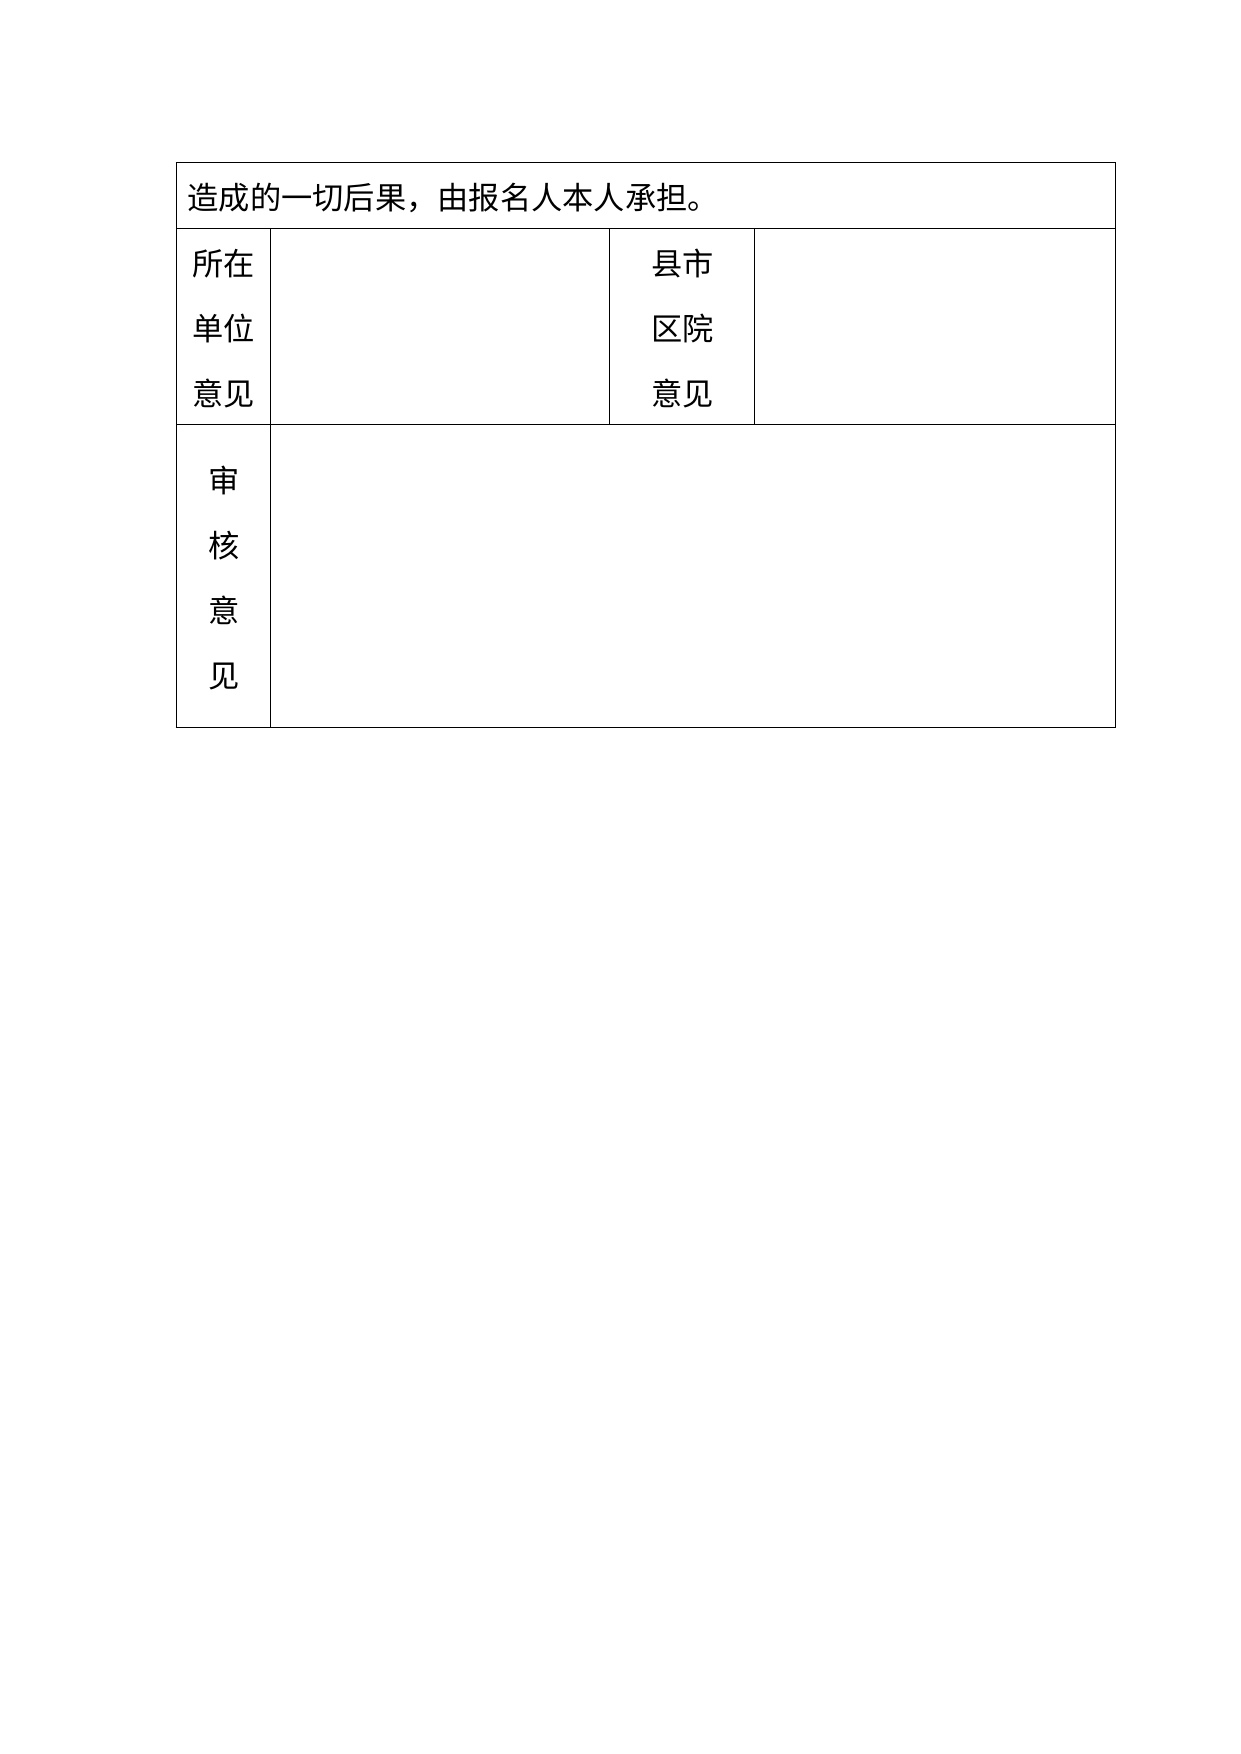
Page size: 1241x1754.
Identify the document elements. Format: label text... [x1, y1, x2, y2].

table_cell 所在 单位 意见 [177, 229, 270, 424]
table_cell [271, 425, 1115, 727]
table_cell 审 核 意 见 [177, 425, 270, 727]
table_cell [755, 229, 1115, 424]
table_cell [177, 163, 1115, 228]
table_cell [271, 229, 609, 424]
table_cell 县市 区院 意见 [610, 229, 754, 424]
